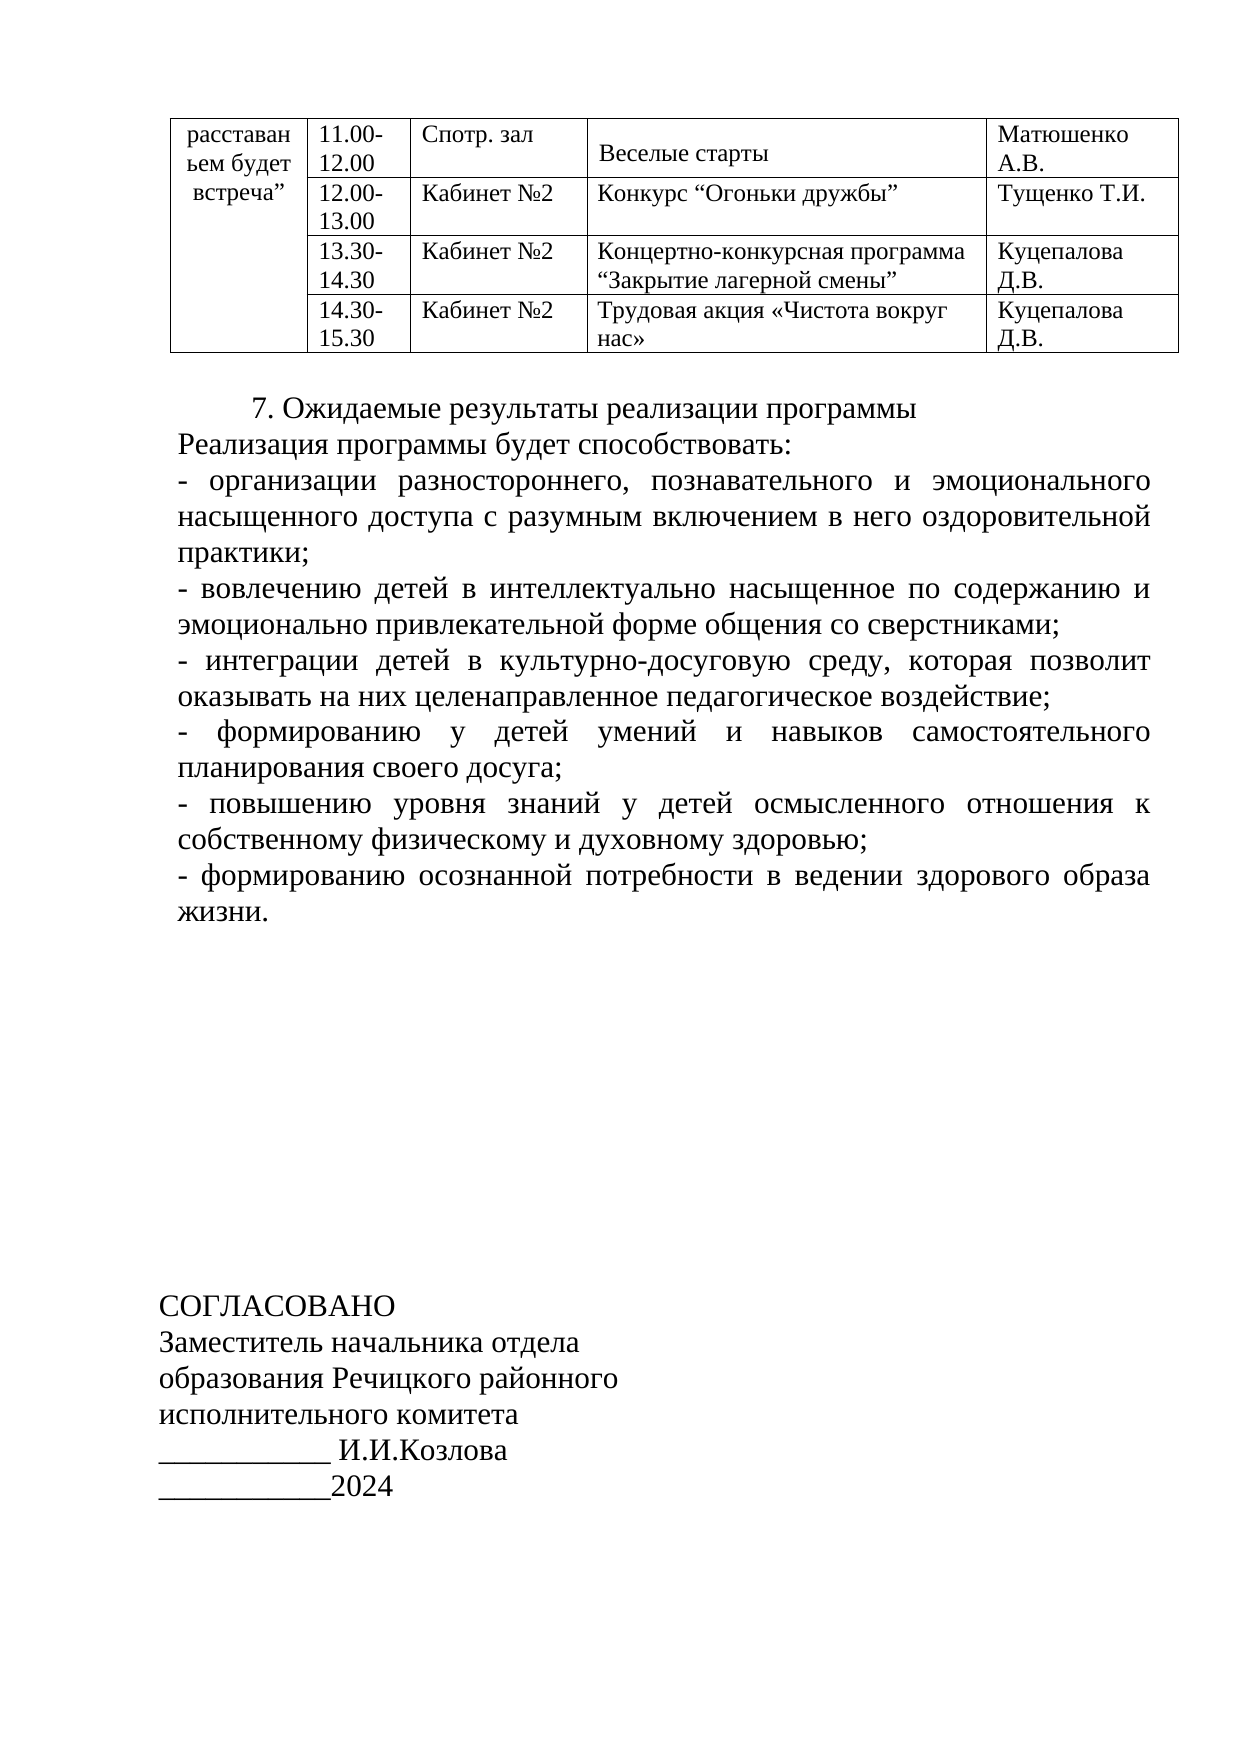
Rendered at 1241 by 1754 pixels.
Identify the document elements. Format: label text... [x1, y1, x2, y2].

table_cell Куцепалова Д.В. [987, 295, 1178, 352]
table_cell Концертно-конкурсная программа “Закрытие лагерной смены” [588, 236, 986, 294]
table_cell 14.30-15.30 [308, 295, 410, 352]
table_cell 11.00-12.00 [308, 119, 410, 177]
text - вовлечению детей в интеллектуально насыщенное по содержанию и эмоционально привлекательной форме общения со сверстниками; [177, 569, 1152, 641]
table_cell 12.00-13.00 [308, 178, 410, 235]
text Заместитель начальника отдела [158, 1324, 1200, 1359]
table_cell Веселые старты [588, 119, 986, 177]
table_cell Матюшенко А.В. [987, 119, 1178, 177]
table_cell Кабинет №2 [411, 178, 587, 235]
text - формированию осознанной потребности в ведении здорового образа жизни. [177, 856, 1152, 928]
table_cell 13.30-14.30 [308, 236, 410, 294]
table_cell Конкурс “Огоньки дружбы” [588, 178, 986, 235]
text образования Речицкого районного [158, 1359, 1200, 1396]
table_cell Трудовая акция «Чистота вокруг нас» [588, 295, 986, 352]
text ___________ И.И.Козлова [158, 1431, 1200, 1467]
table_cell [171, 119, 307, 352]
text - интеграции детей в культурно-досуговую среду, которая позволит оказывать на них целенаправленное педагогическое воздействие; [177, 641, 1152, 713]
text 7. Ожидаемые результаты реализации программы [177, 389, 1152, 425]
text исполнительного комитета [158, 1396, 1200, 1431]
text СОГЛАСОВАНО [158, 1288, 1200, 1324]
text - повышению уровня знаний у детей осмысленного отношения к собственному физическому и духовному здоровью; [177, 784, 1152, 856]
table_cell Тущенко Т.И. [987, 178, 1178, 235]
text Реализация программы будет способствовать: [177, 425, 1152, 461]
text - организации разностороннего, познавательного и эмоционального насыщенного доступа с разумным включением в него оздоровительной практики; [177, 461, 1152, 569]
text - формированию у детей умений и навыков самостоятельного планирования своего досуга; [177, 713, 1152, 784]
table_cell Спотр. зал [411, 119, 587, 177]
text ___________2024 [158, 1467, 1200, 1503]
table_cell Кабинет №2 [411, 236, 587, 294]
table_cell Кабинет №2 [411, 295, 587, 352]
table_cell Куцепалова Д.В. [987, 236, 1178, 294]
